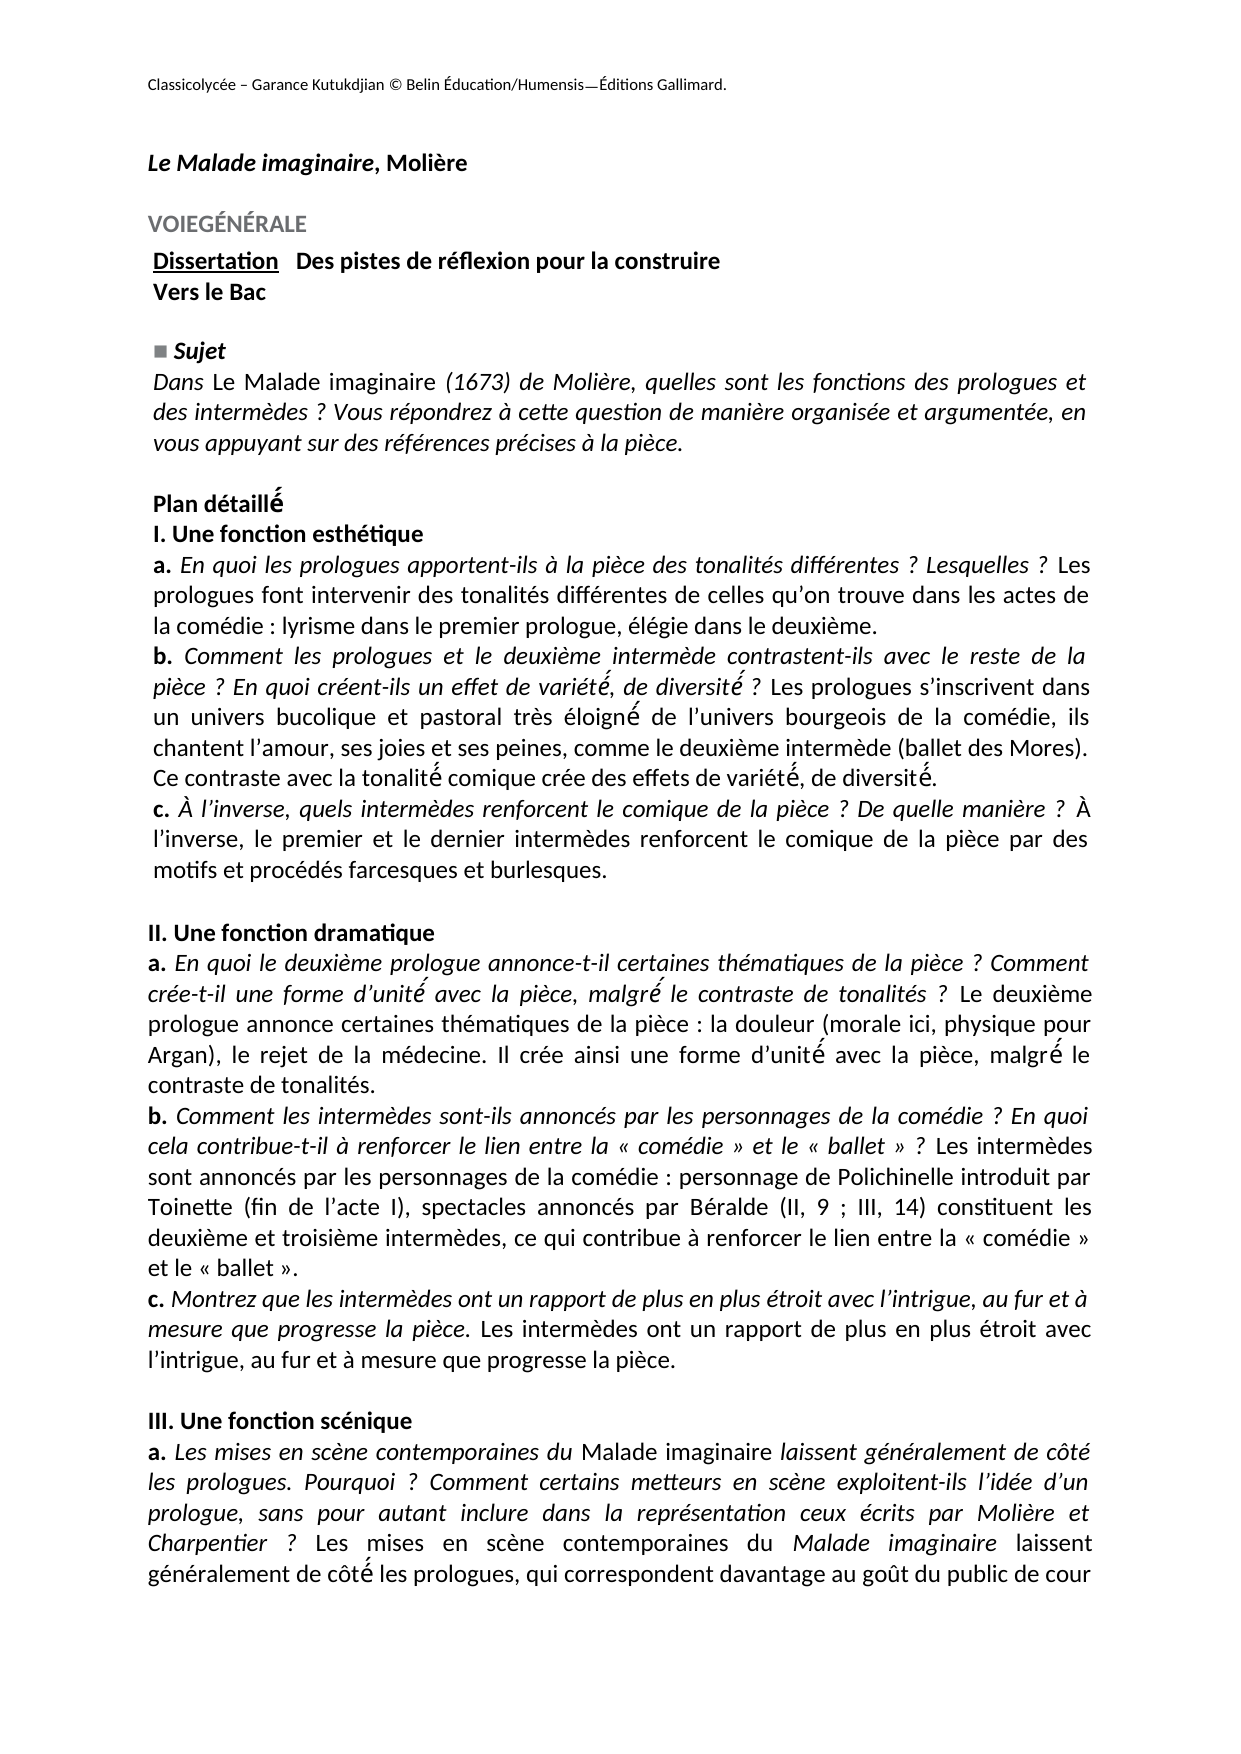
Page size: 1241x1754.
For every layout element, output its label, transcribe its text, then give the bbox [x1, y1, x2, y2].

text Le Malade imaginaire, Molière [148, 148, 1093, 178]
text II. Une fonction dramatique [148, 917, 1093, 947]
text VOIEGÉNÉRALE [148, 209, 1093, 242]
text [148, 1436, 1093, 1588]
text a. En quoi le deuxième prologue annonce-t-il certaines thématiques de la pièce ? Comment crée-t-il une forme d’unité́ avec la pièce, malgré́ le contraste de tonalités ? Le deuxième prologue annonce certaines thématiques de la pièce : la douleur (morale ici, physique pour Argan), le rejet de la médecine. Il crée ainsi une forme d’unité́ avec la pièce, malgré́ le contraste de tonalités. [148, 947, 1093, 1100]
text c. Montrez que les intermèdes ont un rapport de plus en plus étroit avec l’intrigue, au fur et à mesure que progresse la pièce. Les intermèdes ont un rapport de plus en plus étroit avec l’intrigue, au fur et à mesure que progresse la pièce. [148, 1283, 1093, 1374]
text b. Comment les intermèdes sont-ils annoncés par les personnages de la comédie ? En quoi cela contribue-t-il à renforcer le lien entre la « comédie » et le « ballet » ? Les intermèdes sont annoncés par les personnages de la comédie : personnage de Polichinelle introduit par Toinette (fin de l’acte I), spectacles annoncés par Béralde (II, 9 ; III, 14) constituent les deuxième et troisième intermèdes, ce qui contribue à renforcer le lien entre la « comédie » et le « ballet ». [148, 1100, 1093, 1283]
text III. Une fonction scénique [148, 1405, 1093, 1436]
table_header Dissertation Des pistes de réflexion pour la construire Vers le Bac ■ Sujet Dans Le Malade imaginaire (1673) de Molière, quelles sont les fonctions des prologues et des intermèdes ? Vous répondrez à cette question de manière organisée et argumentée, en vous appuyant sur des références précises à la pièce. Plan détaillé́ I. Une fonction esthétique a. En quoi les prologues apportent-ils à la pièce des tonalités différentes ? Lesquelles ? Les prologues font intervenir des tonalités différentes de celles qu’on trouve dans les actes de la comédie : lyrisme dans le premier prologue, élégie dans le deuxième. b. Comment les prologues et le deuxième intermède contrastent-ils avec le reste de la pièce ? En quoi créent-ils un effet de variété́, de diversité́ ? Les prologues s’inscrivent dans un univers bucolique et pastoral très éloigné́ de l’univers bourgeois de la comédie, ils chantent l’amour, ses joies et ses peines, comme le deuxième intermède (ballet des Mores). Ce contraste avec la tonalité́ comique crée des effets de variété́, de diversité́. c. À l’inverse, quels intermèdes renforcent le comique de la pièce ? De quelle manière ? À l’inverse, le premier et le dernier intermèdes renforcent le comique de la pièce par des motifs et procédés farcesques et burlesques. [151, 242, 1092, 917]
